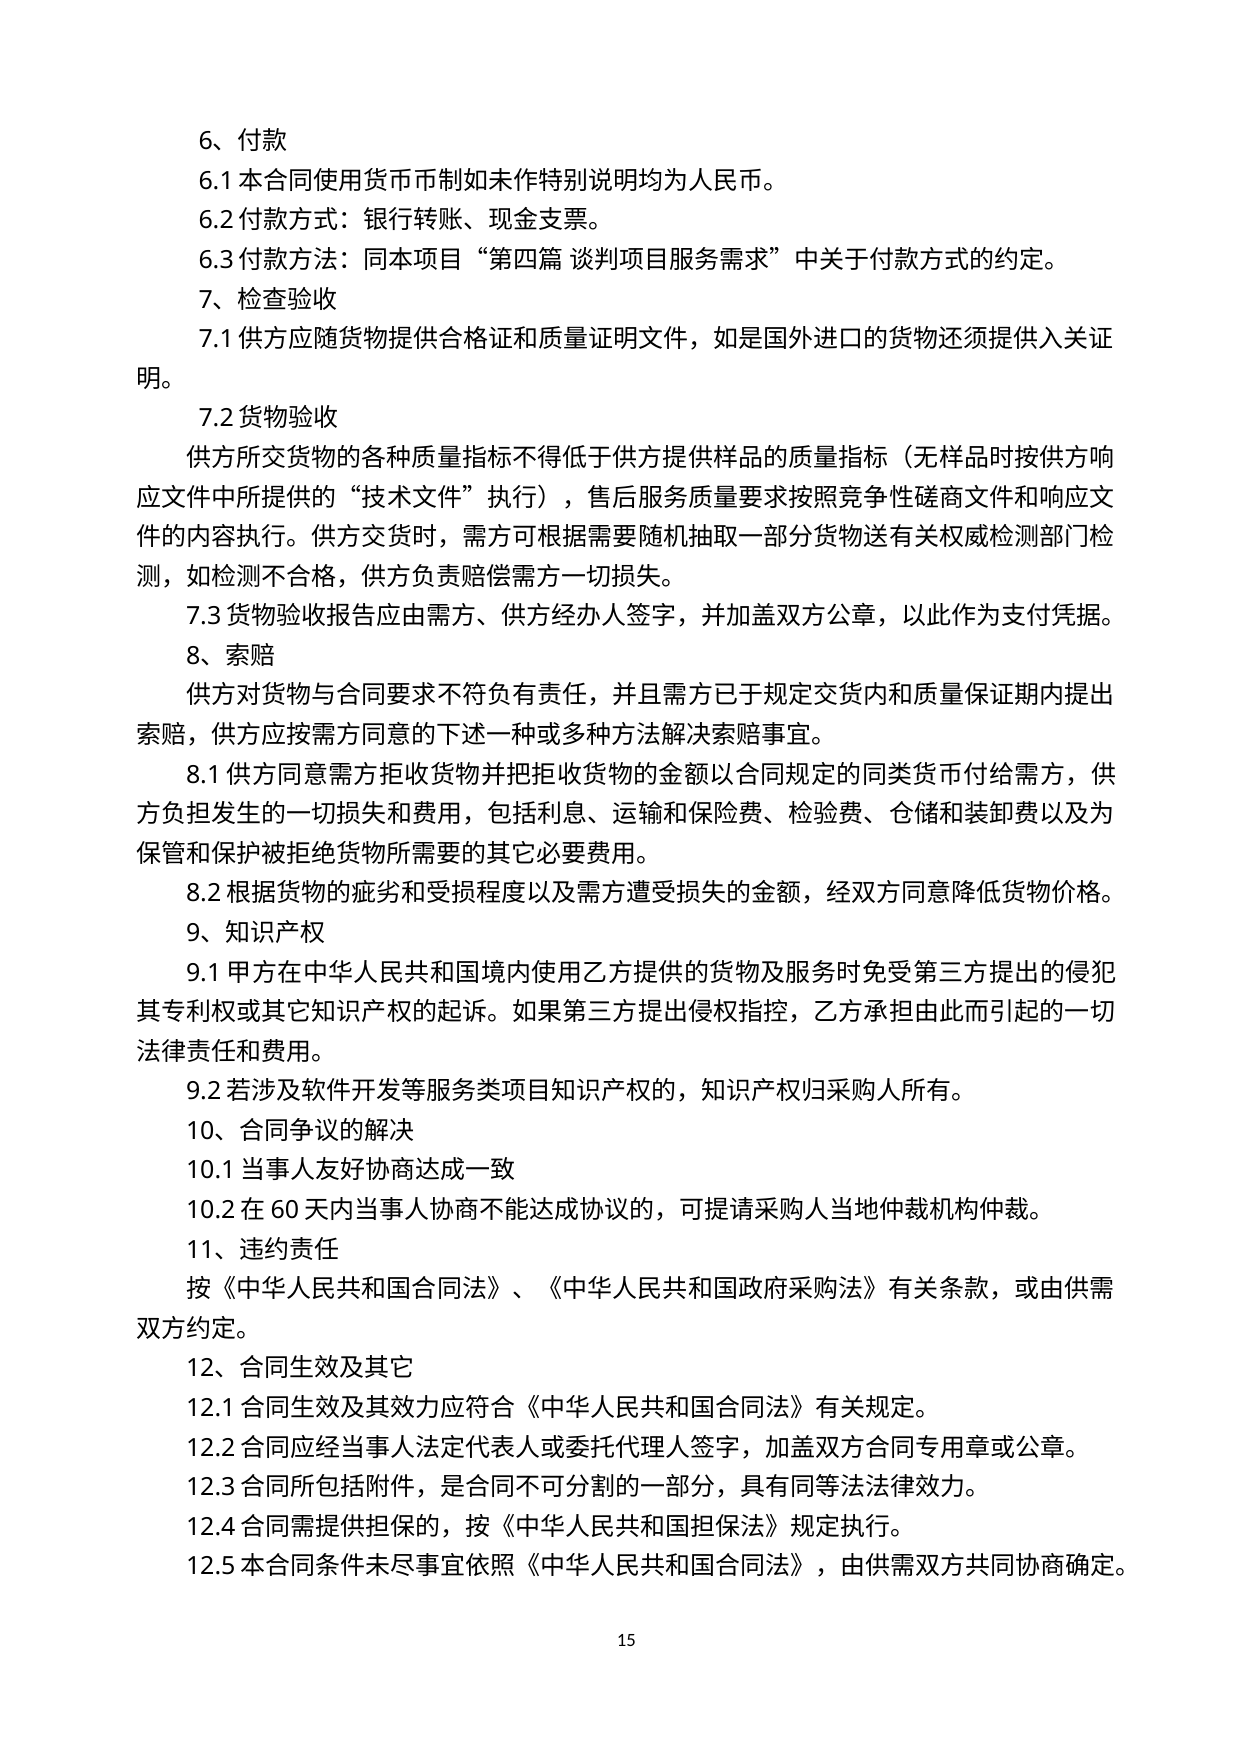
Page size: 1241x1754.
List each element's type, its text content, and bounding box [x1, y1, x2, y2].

text 9.2若涉及软件开发等服务类项目知识产权的，知识产权归采购人所有。 [136, 1068, 1116, 1108]
text 12.1合同生效及其效力应符合《中华人民共和国合同法》有关规定。 [136, 1385, 1116, 1424]
text 6.1本合同使用货币币制如未作特别说明均为人民币。 [136, 158, 1116, 197]
text 7.3货物验收报告应由需方、供方经办人签字，并加盖双方公章，以此作为支付凭据。 [136, 593, 1116, 633]
text 7、检查验收 [136, 276, 1116, 316]
text 12.3合同所包括附件，是合同不可分割的一部分，具有同等法法律效力。 [136, 1464, 1116, 1503]
text 6.2付款方式：银行转账、现金支票。 [136, 197, 1116, 237]
text 8.1供方同意需方拒收货物并把拒收货物的金额以合同规定的同类货币付给需方，供方负担发生的一切损失和费用，包括利息、运输和保险费、检验费、仓储和装卸费以及为保管和保护被拒绝货物所需要的其它必要费用。 [136, 751, 1116, 870]
text 11、违约责任 [136, 1226, 1116, 1266]
text 12.5本合同条件未尽事宜依照《中华人民共和国合同法》，由供需双方共同协商确定。 [136, 1543, 1116, 1583]
text 8、索赔 [136, 633, 1116, 672]
text 9、知识产权 [136, 910, 1116, 949]
text 供方对货物与合同要求不符负有责任，并且需方已于规定交货内和质量保证期内提出索赔，供方应按需方同意的下述一种或多种方法解决索赔事宜。 [136, 672, 1116, 751]
text 供方所交货物的各种质量指标不得低于供方提供样品的质量指标（无样品时按供方响应文件中所提供的“技术文件”执行），售后服务质量要求按照竞争性磋商文件和响应文件的内容执行。供方交货时，需方可根据需要随机抽取一部分货物送有关权威检测部门检测，如检测不合格，供方负责赔偿需方一切损失。 [136, 435, 1116, 593]
text 7.1供方应随货物提供合格证和质量证明文件，如是国外进口的货物还须提供入关证明。 [136, 316, 1116, 395]
text 9.1甲方在中华人民共和国境内使用乙方提供的货物及服务时免受第三方提出的侵犯其专利权或其它知识产权的起诉。如果第三方提出侵权指控，乙方承担由此而引起的一切法律责任和费用。 [136, 949, 1116, 1068]
text 8.2根据货物的疵劣和受损程度以及需方遭受损失的金额，经双方同意降低货物价格。 [136, 870, 1116, 910]
text 7.2货物验收 [136, 395, 1116, 435]
text 12.2合同应经当事人法定代表人或委托代理人签字，加盖双方合同专用章或公章。 [136, 1424, 1116, 1464]
text 按《中华人民共和国合同法》、《中华人民共和国政府采购法》有关条款，或由供需双方约定。 [136, 1266, 1116, 1345]
text 12.4合同需提供担保的，按《中华人民共和国担保法》规定执行。 [136, 1503, 1116, 1543]
text 12、合同生效及其它 [136, 1345, 1116, 1385]
text 10.2在60天内当事人协商不能达成协议的，可提请采购人当地仲裁机构仲裁。 [136, 1187, 1116, 1226]
text 10.1当事人友好协商达成一致 [136, 1147, 1116, 1187]
text 10、合同争议的解决 [136, 1108, 1116, 1147]
text 6.3付款方法：同本项目“第四篇 谈判项目服务需求”中关于付款方式的约定。 [136, 237, 1116, 276]
text 6、付款 [136, 118, 1116, 158]
